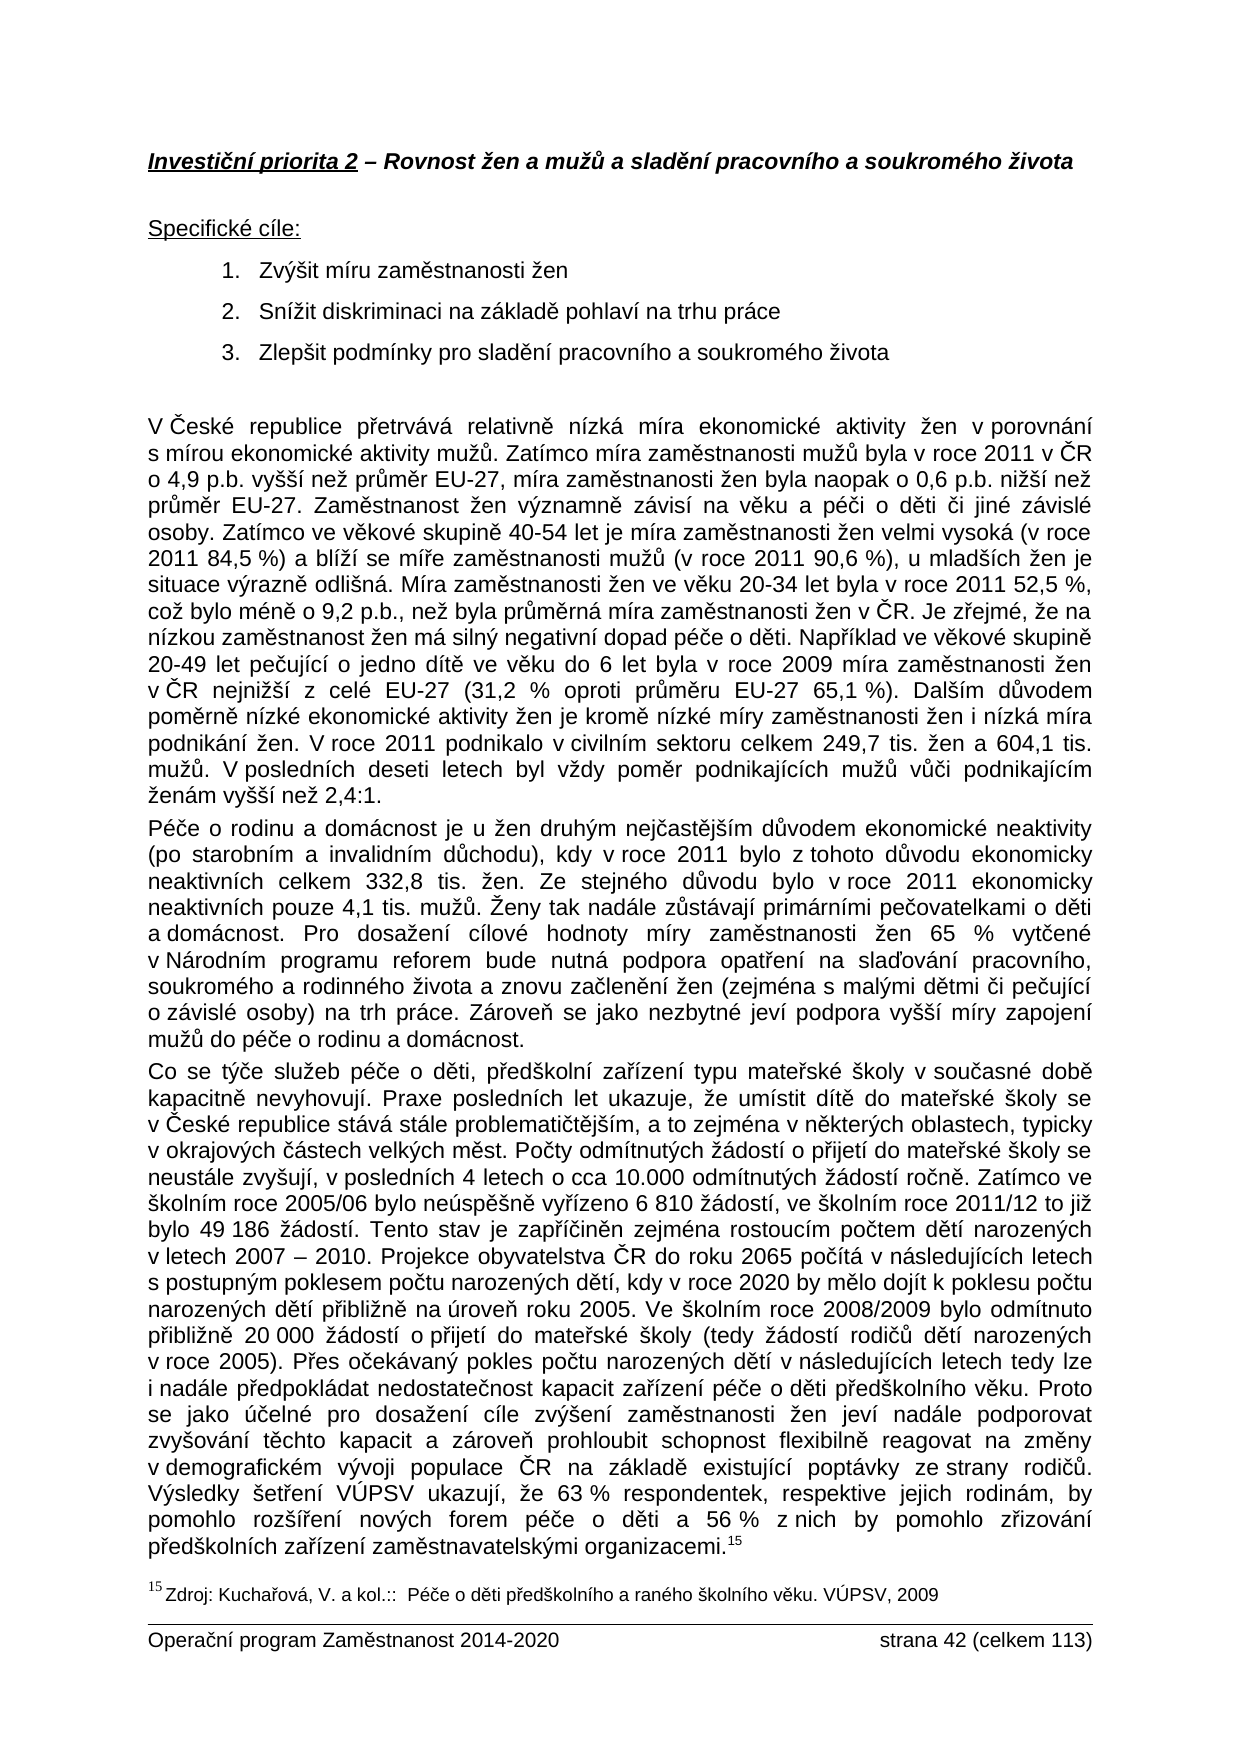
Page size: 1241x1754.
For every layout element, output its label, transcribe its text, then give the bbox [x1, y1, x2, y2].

list Zlepšit podmínky pro sladění pracovního a soukromého života [221, 339, 1093, 366]
list Snížit diskriminaci na základě pohlaví na trhu práce [221, 298, 1093, 324]
list Zvýšit míru zaměstnanosti žen [221, 257, 1093, 283]
text Co se týče služeb péče o děti, předškolní zařízení typu mateřské školy v současné době kapacitně nevyhovují. Praxe posledních let ukazuje, že umístit dítě do mateřské školy se v České republice stává stále problematičtějším, a to zejména v některých oblastech, typicky v okrajových částech velkých měst. Počty odmítnutých žádostí o přijetí do mateřské školy se neustále zvyšují, v posledních 4 letech o cca 10.000 odmítnutých žádostí ročně. Zatímco ve školním roce 2005/06 bylo neúspěšně vyřízeno 6 810 žádostí, ve školním roce 2011/12 to již bylo 49 186 žádostí. Tento stav je zapříčiněn zejména rostoucím počtem dětí narozených v letech 2007 – 2010. Projekce obyvatelstva ČR do roku 2065 počítá v následujících letech s postupným poklesem počtu narozených dětí, kdy v roce 2020 by mělo dojít k poklesu počtu narozených dětí přibližně na úroveň roku 2005. Ve školním roce 2008/2009 bylo odmítnuto přibližně 20 000 žádostí o přijetí do mateřské školy (tedy žádostí rodičů dětí narozených v roce 2005). Přes očekávaný pokles počtu narozených dětí v následujících letech tedy lze i nadále předpokládat nedostatečnost kapacit zařízení péče o děti předškolního věku. Proto se jako účelné pro dosažení cíle zvýšení zaměstnanosti žen jeví nadále podporovat zvyšování těchto kapacit a zároveň prohloubit schopnost flexibilně reagovat na změny v demografickém vývoji populace ČR na základě existující poptávky ze strany rodičů. Výsledky šetření VÚPSV ukazují, že 63 % respondentek, respektive jejich rodinám, by pomohlo rozšíření nových forem péče o děti a 56 % z nich by pomohlo zřizování předškolních zařízení zaměstnavatelskými organizacemi. [148, 1058, 1093, 1559]
text Specifické cíle: [148, 215, 1093, 242]
text Investiční priorita 2 – Rovnost žen a mužů a sladění pracovního a soukromého života [148, 148, 1093, 174]
text V České republice přetrvává relativně nízká míra ekonomické aktivity žen v porovnání s mírou ekonomické aktivity mužů. Zatímco míra zaměstnanosti mužů byla v roce 2011 v ČR o 4,9 p.b. vyšší než průměr EU-27, míra zaměstnanosti žen byla naopak o 0,6 p.b. nižší než průměr EU-27. Zaměstnanost žen významně závisí na věku a péči o děti či jiné závislé osoby. Zatímco ve věkové skupině 40-54 let je míra zaměstnanosti žen velmi vysoká (v roce 2011 84,5 %) a blíží se míře zaměstnanosti mužů (v roce 2011 90,6 %), u mladších žen je situace výrazně odlišná. Míra zaměstnanosti žen ve věku 20-34 let byla v roce 2011 52,5 %, což bylo méně o 9,2 p.b., než byla průměrná míra zaměstnanosti žen v ČR. Je zřejmé, že na nízkou zaměstnanost žen má silný negativní dopad péče o děti. Například ve věkové skupině 20-49 let pečující o jedno dítě ve věku do 6 let byla v roce 2009 míra zaměstnanosti žen v ČR nejnižší z celé EU-27 (31,2 % oproti průměru EU-27 65,1 %). Dalším důvodem poměrně nízké ekonomické aktivity žen je kromě nízké míry zaměstnanosti žen i nízká míra podnikání žen. V roce 2011 podnikalo v civilním sektoru celkem 249,7 tis. žen a 604,1 tis. mužů. V posledních deseti letech byl vždy poměr podnikajících mužů vůči podnikajícím ženám vyšší než 2,4:1. [148, 413, 1093, 809]
text Péče o rodinu a domácnost je u žen druhým nejčastějším důvodem ekonomické neaktivity (po starobním a invalidním důchodu), kdy v roce 2011 bylo z tohoto důvodu ekonomicky neaktivních celkem 332,8 tis. žen. Ze stejného důvodu bylo v roce 2011 ekonomicky neaktivních pouze 4,1 tis. mužů. Ženy tak nadále zůstávají primárními pečovatelkami o děti a domácnost. Pro dosažení cílové hodnoty míry zaměstnanosti žen 65 % vytčené v Národním programu reforem bude nutná podpora opatření na slaďování pracovního, soukromého a rodinného života a znovu začlenění žen (zejména s malými dětmi či pečující o závislé osoby) na trh práce. Zároveň se jako nezbytné jeví podpora vyšší míry zapojení mužů do péče o rodinu a domácnost. [148, 815, 1093, 1052]
